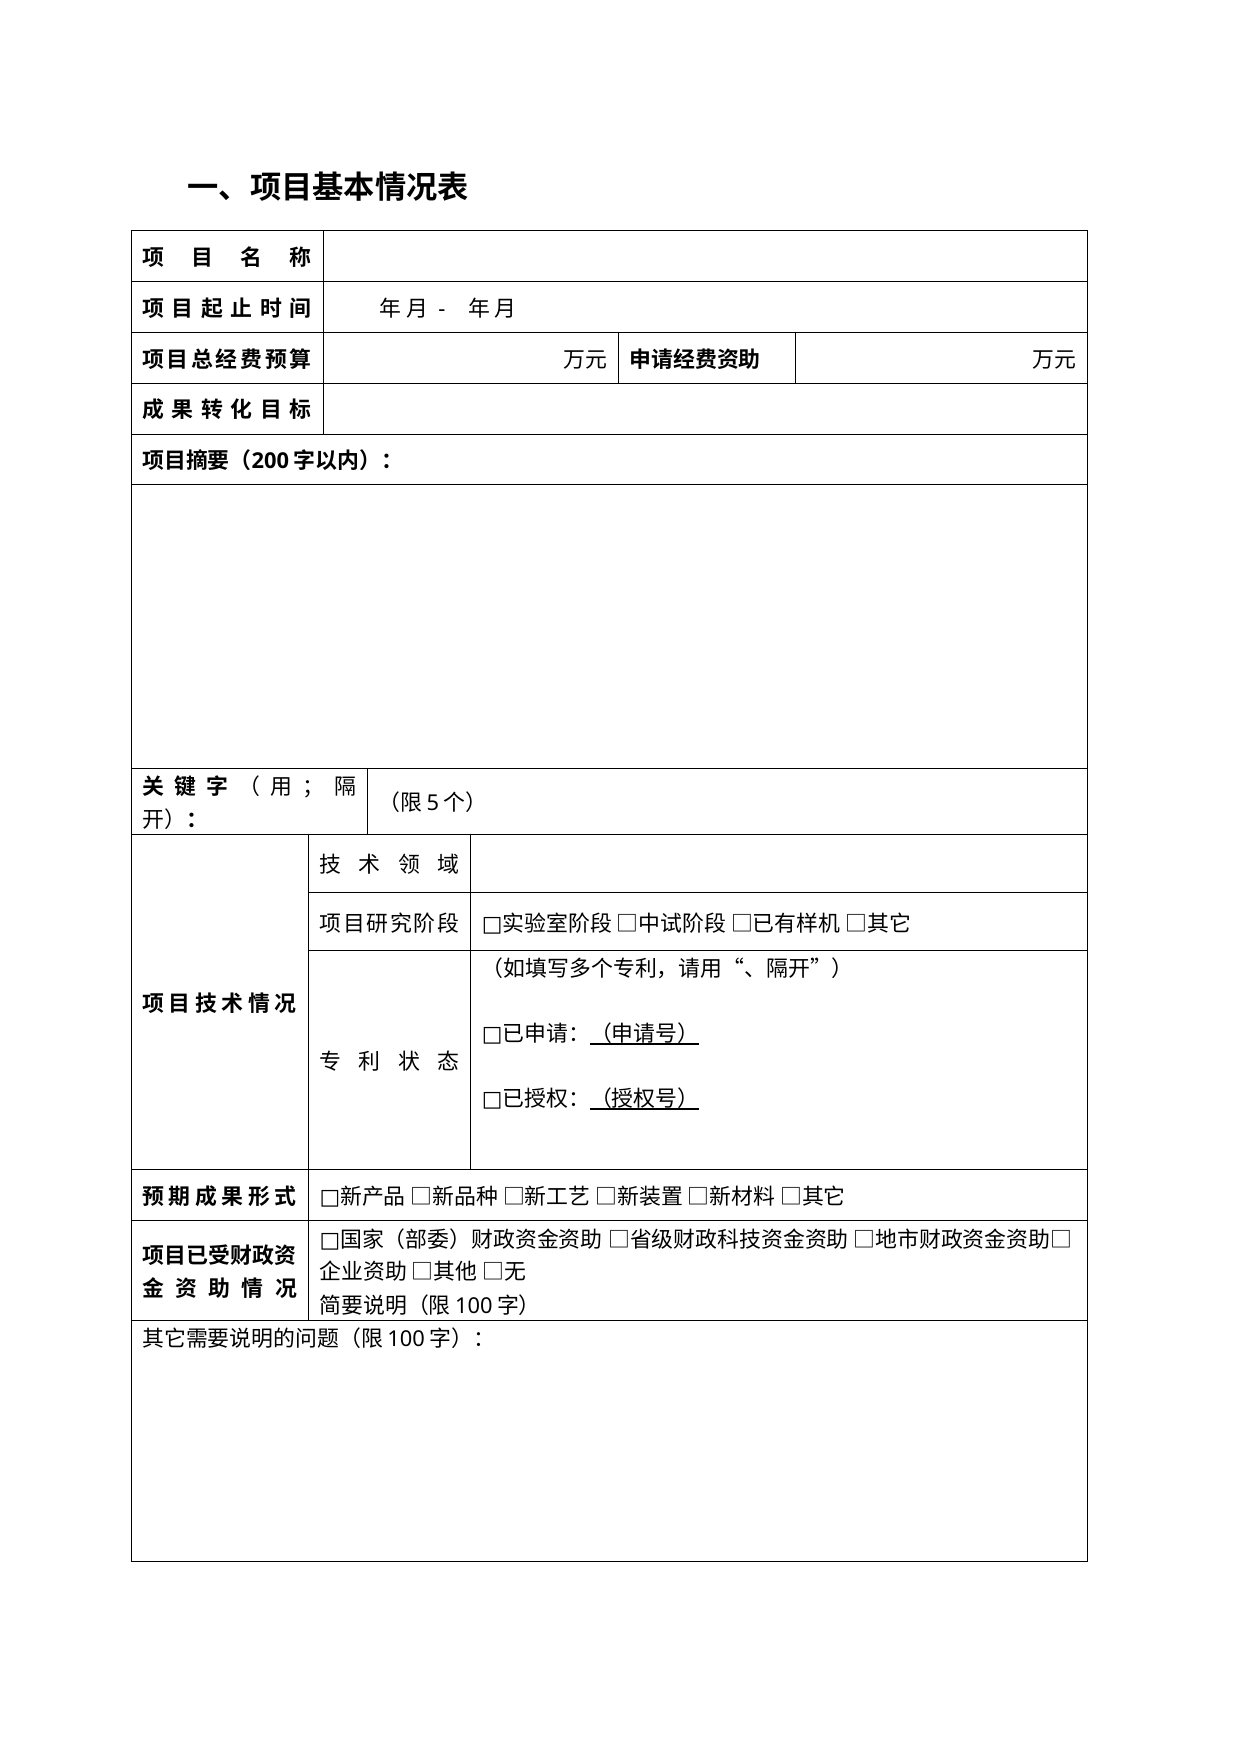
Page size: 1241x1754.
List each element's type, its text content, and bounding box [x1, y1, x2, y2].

table_cell 万元 [796, 333, 1087, 383]
table_cell 项目已受财政资金资助情况 [132, 1221, 308, 1320]
table_header [324, 231, 1087, 281]
table_header 项目名称 [132, 231, 323, 281]
table_cell 万元 [324, 333, 618, 383]
table_cell （限5个） [368, 769, 1087, 834]
table_cell 预期成果形式 [132, 1170, 308, 1220]
table_cell [471, 835, 1087, 892]
table_cell 关键字（用；隔开）： [132, 769, 367, 834]
table_cell 项目起止时间 [132, 282, 323, 332]
table_cell 项目技术情况 [132, 835, 308, 1169]
table_cell [324, 384, 1087, 433]
table_cell 申请经费资助 [619, 333, 795, 383]
table_cell □国家（部委）财政资金资助 □省级财政科技资金资助 □地市财政资金资助□企业资助 □其他 □无 简要说明（限100字） [309, 1221, 1087, 1320]
table_cell □实验室阶段 □中试阶段 □已有样机 □其它 [471, 893, 1087, 950]
table_cell 项目摘要（200字以内）： [132, 435, 1087, 484]
table_cell 成果转化目标 [132, 384, 323, 433]
table_cell 专利状态 [309, 951, 470, 1169]
table_cell 其它需要说明的问题（限100字）： [132, 1321, 1087, 1561]
text 一、项目基本情况表 [187, 162, 1053, 207]
table_cell （如填写多个专利，请用“、隔开”） □已申请：（申请号） □已授权：（授权号） [471, 951, 1087, 1169]
table_cell 项目研究阶段 [309, 893, 470, 950]
table_cell 年 月 - 年 月 [324, 282, 1087, 332]
table_cell □新产品 □新品种 □新工艺 □新装置 □新材料 □其它 [309, 1170, 1087, 1220]
table_cell [132, 485, 1087, 768]
table_cell 技术领域 [309, 835, 470, 892]
table_cell 项目总经费预算 [132, 333, 323, 383]
